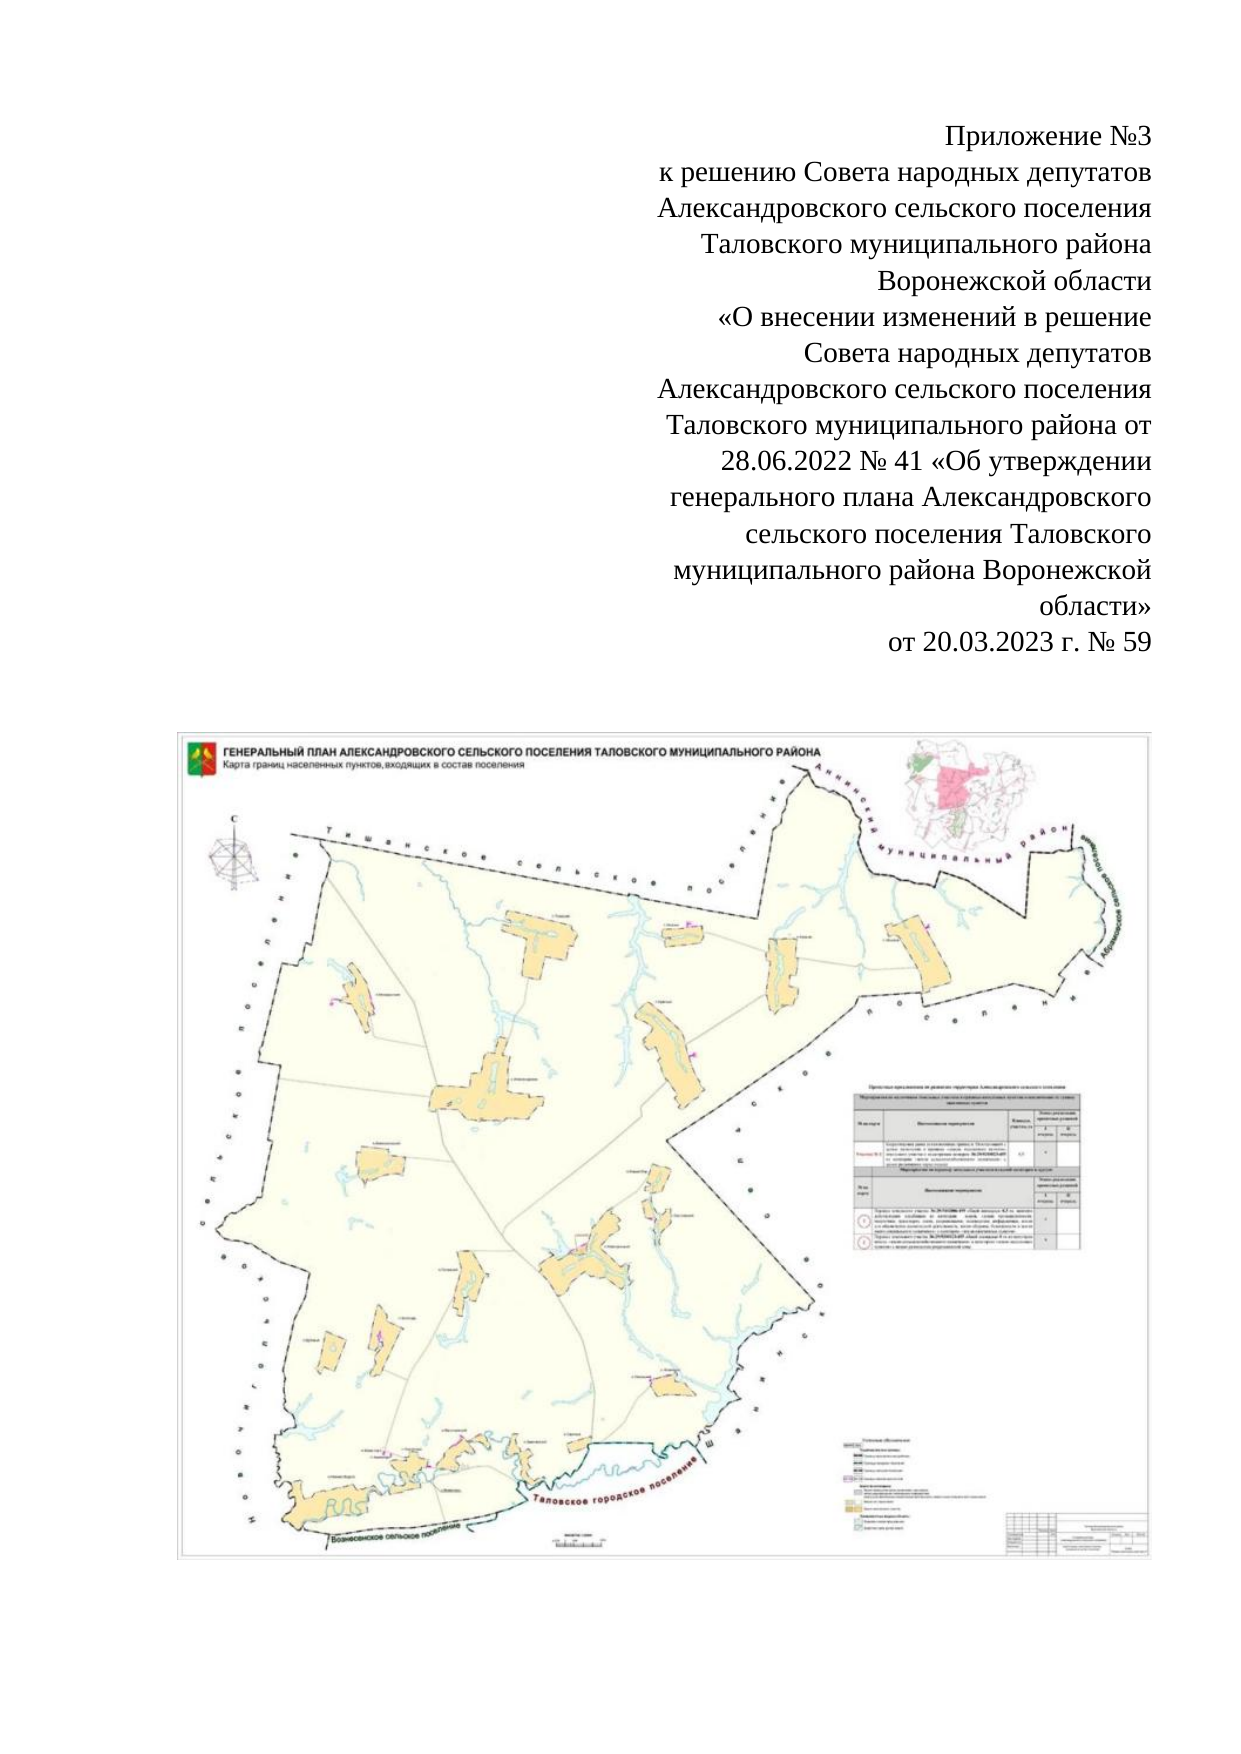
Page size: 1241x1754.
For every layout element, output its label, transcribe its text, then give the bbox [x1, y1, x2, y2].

text «О внесении изменений в решение Совета народных депутатов Александровского сельского поселения Таловского муниципального района от 28.06.2022 № 41 «Об утверждении генерального плана Александровского сельского поселения Таловского муниципального района Воронежской области» [635, 299, 1152, 622]
text Приложение №3 [635, 118, 1152, 152]
picture [177, 732, 1152, 1560]
text Александровского сельского поселения Таловского муниципального района Воронежской области [635, 190, 1152, 296]
text от 20.03.2023 г. № 59 [177, 624, 1152, 658]
text к решению Совета народных депутатов [635, 154, 1152, 188]
